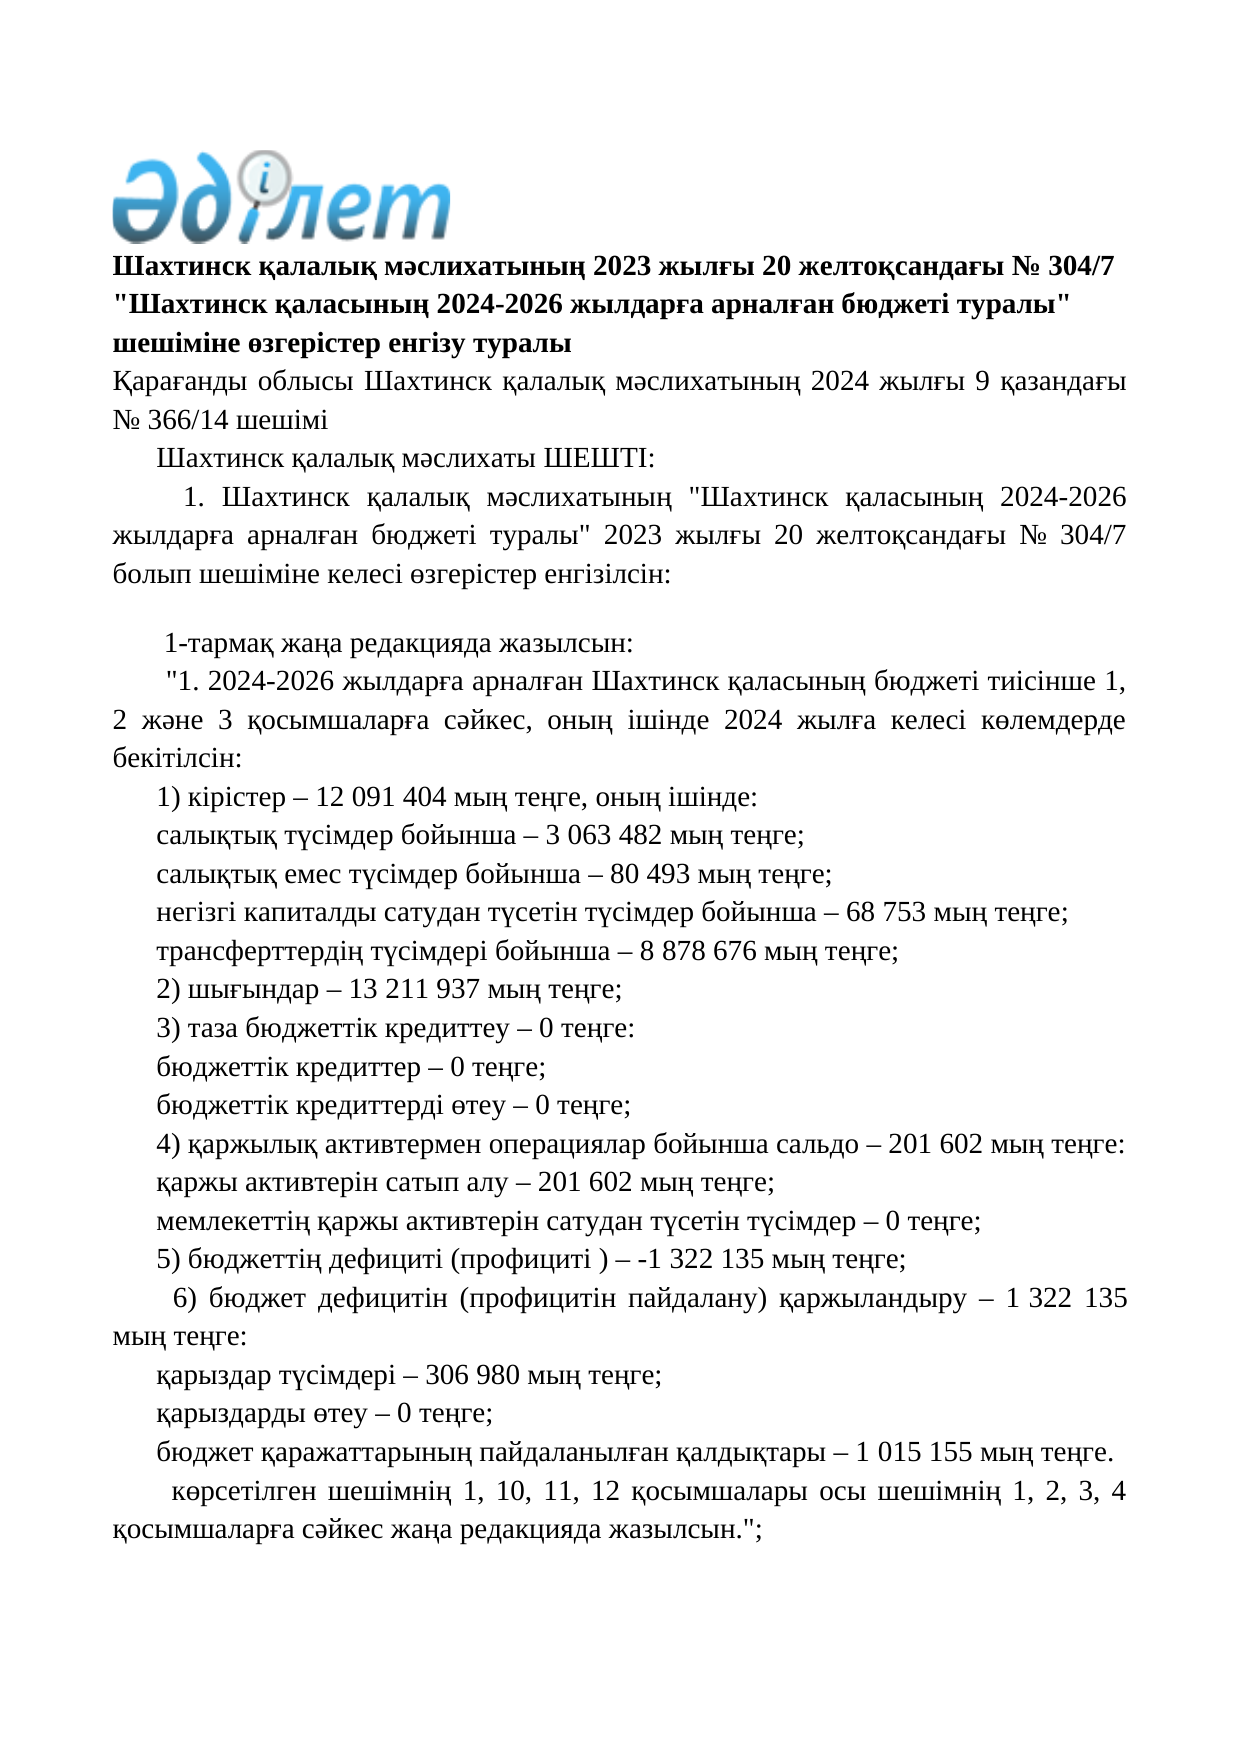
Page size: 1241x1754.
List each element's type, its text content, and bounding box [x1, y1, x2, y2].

text бюджет қаражаттарының пайдаланылған қалдықтары – 1 015 155 мың теңге. [112, 1434, 1128, 1468]
text негізгі капиталды сатудан түсетін түсімдер бойынша – 68 753 мың теңге; [112, 894, 1128, 928]
text мемлекеттің қаржы активтерін сатудан түсетін түсімдер – 0 теңге; [112, 1203, 1128, 1236]
text трансферттердің түсімдері бойынша – 8 878 676 мың теңге; [112, 933, 1128, 967]
text қаржы активтерін сатып алу – 201 602 мың теңге; [112, 1164, 1128, 1198]
text салықтық емес түсімдер бойынша – 80 493 мың теңге; [112, 856, 1128, 889]
text Шахтинск қалалық мәслихаты ШЕШТІ: [112, 440, 1128, 474]
text 4) қаржылық активтермен операциялар бойынша сальдо – 201 602 мың теңге: [112, 1126, 1128, 1159]
text 3) таза бюджеттік кредиттеу – 0 теңге: [112, 1010, 1128, 1044]
text Шахтинск қалалық мәслихатының 2023 жылғы 20 желтоқсандағы № 304/7 "Шахтинск қаласының 2024-2026 жылдарға арналған бюджеті туралы" шешіміне өзгерістер енгізу туралы [112, 248, 1128, 358]
text қарыздарды өтеу – 0 теңге; [112, 1396, 1128, 1429]
text 1) кірістер – 12 091 404 мың теңге, оның ішінде: [112, 779, 1128, 812]
text 1-тармақ жаңа редакцияда жазылсын: [112, 625, 1128, 658]
text көрсетілген шешімнің 1, 10, 11, 12 қосымшалары осы шешімнің 1, 2, 3, 4 қосымшаларға сәйкес жаңа редакцияда жазылсын."; [112, 1473, 1128, 1545]
text "1. 2024-2026 жылдарға арналған Шахтинск қаласының бюджеті тиісінше 1, 2 және 3 қосымшаларға сәйкес, оның ішінде 2024 жылға келесі көлемдерде бекітілсін: [112, 663, 1128, 774]
text салықтық түсімдер бойынша – 3 063 482 мың теңге; [112, 817, 1128, 851]
text қарыздар түсімдері – 306 980 мың теңге; [112, 1357, 1128, 1391]
text 1. Шахтинск қалалық мәслихатының "Шахтинск қаласының 2024-2026 жылдарға арналған бюджеті туралы" 2023 жылғы 20 желтоқсандағы № 304/7 болып шешіміне келесі өзгерістер енгізілсін: [112, 479, 1128, 589]
text 5) бюджеттің дефициті (профициті ) – -1 322 135 мың теңге; [112, 1241, 1128, 1275]
picture [112, 150, 451, 244]
text 2) шығындар – 13 211 937 мың теңге; [112, 972, 1128, 1005]
text бюджеттік кредиттерді өтеу – 0 теңге; [112, 1087, 1128, 1121]
text Қарағанды облысы Шахтинск қалалық мәслихатының 2024 жылғы 9 қазандағы № 366/14 шешімі [112, 363, 1128, 435]
text бюджеттік кредиттер – 0 теңге; [112, 1049, 1128, 1082]
text 6) бюджет дефицитін (профицитін пайдалану) қаржыландыру – 1 322 135 мың теңге: [112, 1280, 1128, 1352]
